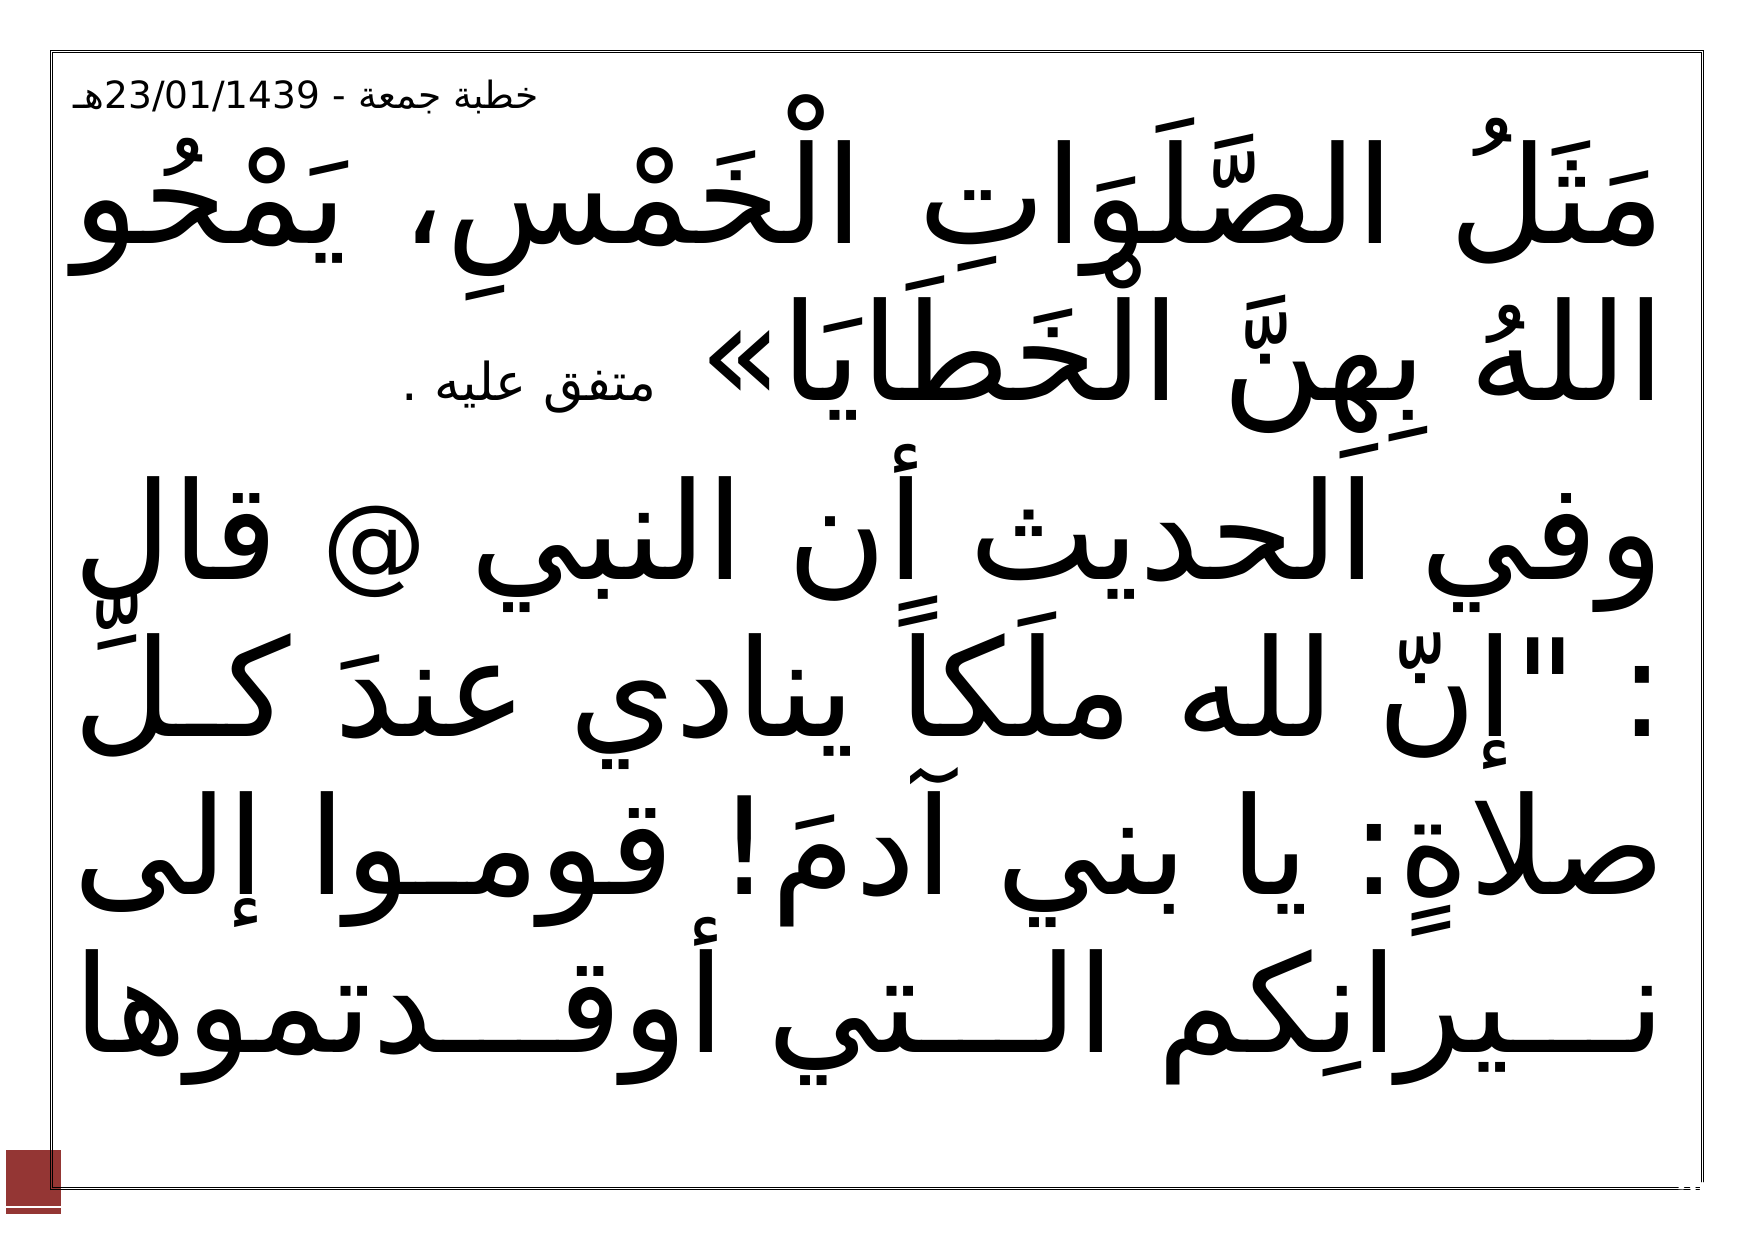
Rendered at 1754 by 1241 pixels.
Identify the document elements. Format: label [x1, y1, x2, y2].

text [74, 117, 1665, 433]
text [74, 453, 1665, 1084]
